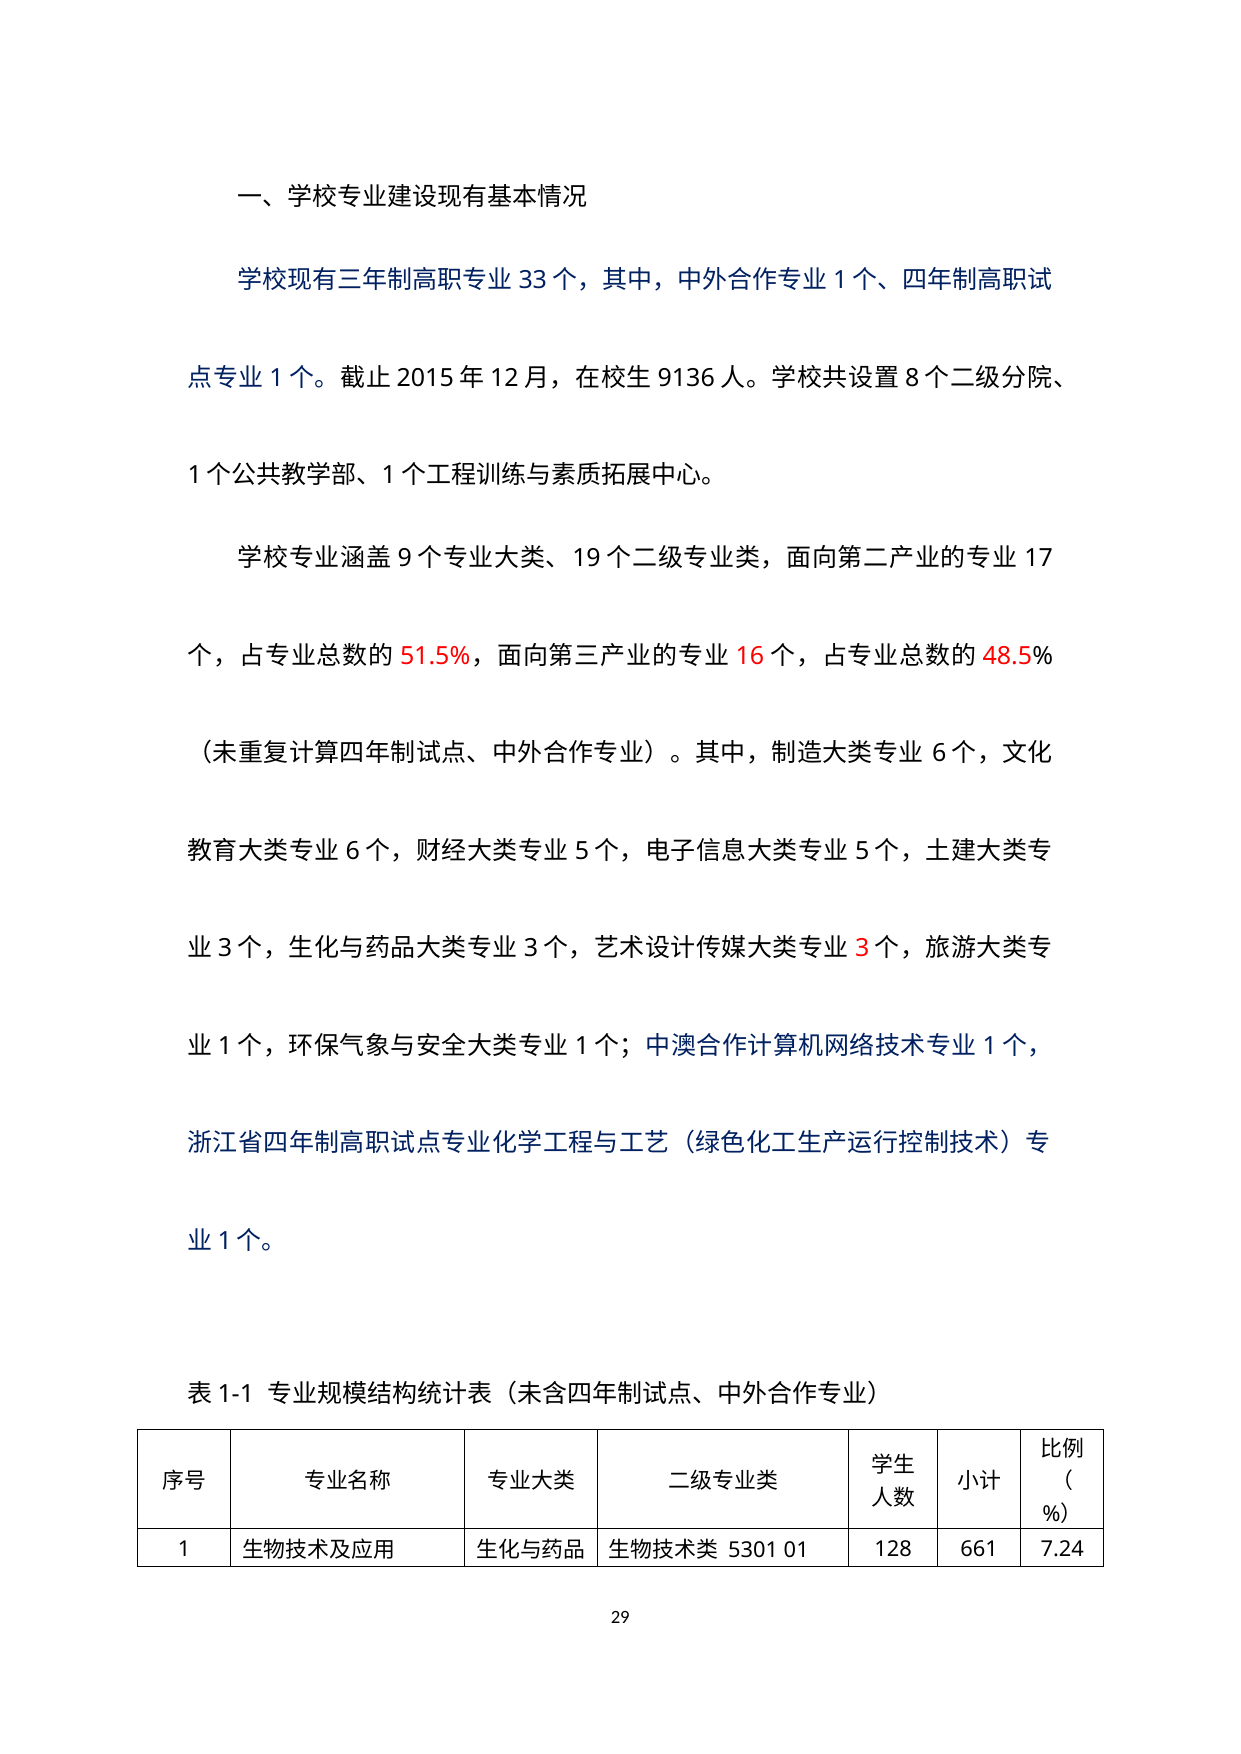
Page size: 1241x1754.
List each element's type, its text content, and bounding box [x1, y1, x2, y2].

subtitle 一、学校专业建设现有基本情况 [187, 162, 1053, 227]
table_cell 生化与药品 [465, 1529, 597, 1566]
table_cell 生物技术类 5301 01 [598, 1529, 848, 1566]
table_header 序号 [138, 1430, 230, 1528]
table_header 学生 人数 [849, 1430, 937, 1528]
subtitle 学校现有三年制高职专业33个，其中，中外合作专业1个、四年制高职试点专业1个。截止2015年12月，在校生9136人。学校共设置8个二级分院、1个公共教学部、1个工程训练与素质拓展中心。 [187, 245, 1053, 505]
table_cell 1 [138, 1529, 230, 1566]
table_cell 生物技术及应用 [231, 1529, 464, 1566]
subtitle 学校专业涵盖9个专业大类、19个二级专业类，面向第二产业的专业17个，占专业总数的51.5%，面向第三产业的专业16个，占专业总数的48.5%（未重复计算四年制试点、中外合作专业）。其中，制造大类专业6个，文化教育大类专业6个，财经大类专业5个，电子信息大类专业5个，土建大类专业3个，生化与药品大类专业3个，艺术设计传媒大类专业3个，旅游大类专业1个，环保气象与安全大类专业1个；中澳合作计算机网络技术专业1个，浙江省四年制高职试点专业化学工程与工艺（绿色化工生产运行控制技术）专业1个。 [187, 523, 1053, 1271]
table_cell 661 [938, 1529, 1020, 1566]
table_header 二级专业类 [598, 1430, 848, 1528]
table_header 小计 [938, 1430, 1020, 1528]
table_header 专业大类 [465, 1430, 597, 1528]
table_header 专业名称 [231, 1430, 464, 1528]
table_cell 7.24 [1021, 1529, 1103, 1566]
text 表1-1 专业规模结构统计表（未含四年制试点、中外合作专业） [187, 1359, 1053, 1424]
table_cell 128 [849, 1529, 937, 1566]
table_header 比例 （%） [1021, 1430, 1103, 1528]
